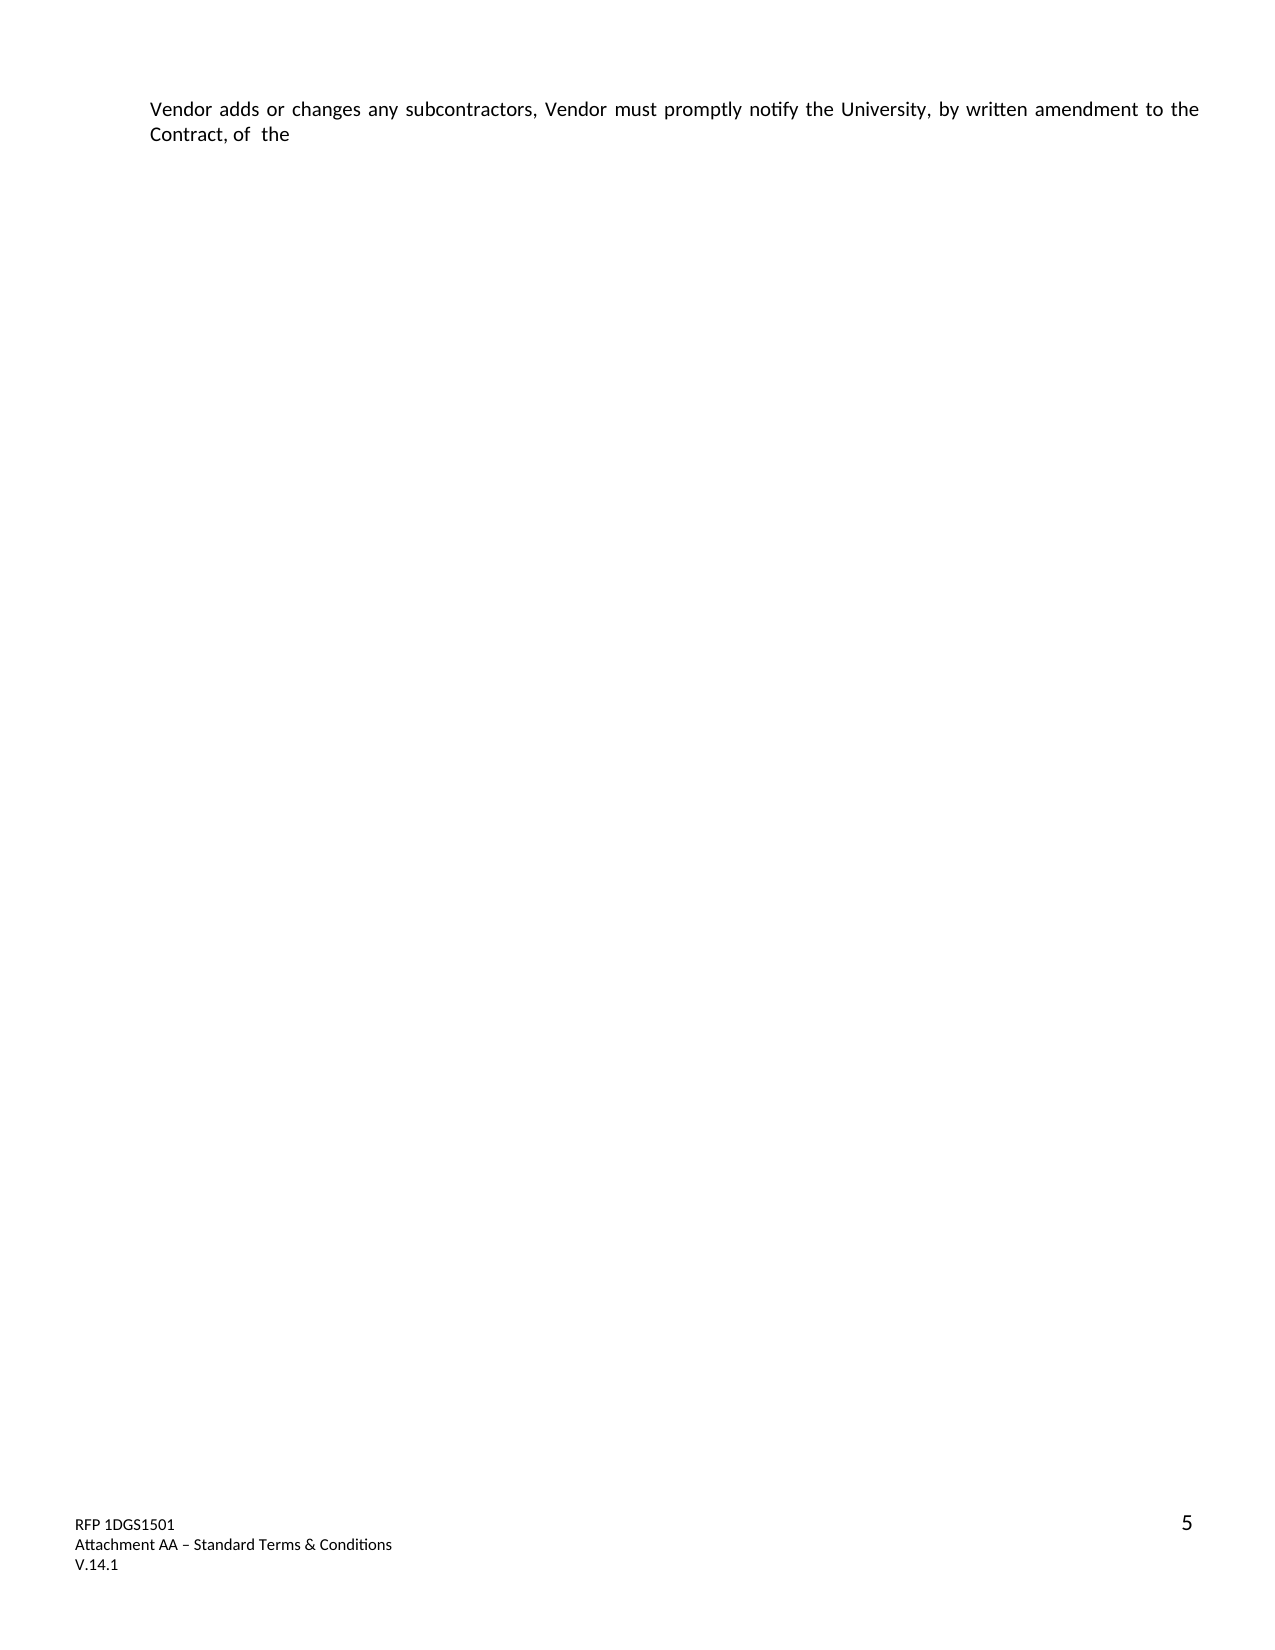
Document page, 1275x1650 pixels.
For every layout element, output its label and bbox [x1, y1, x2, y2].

list [75, 96, 1200, 147]
